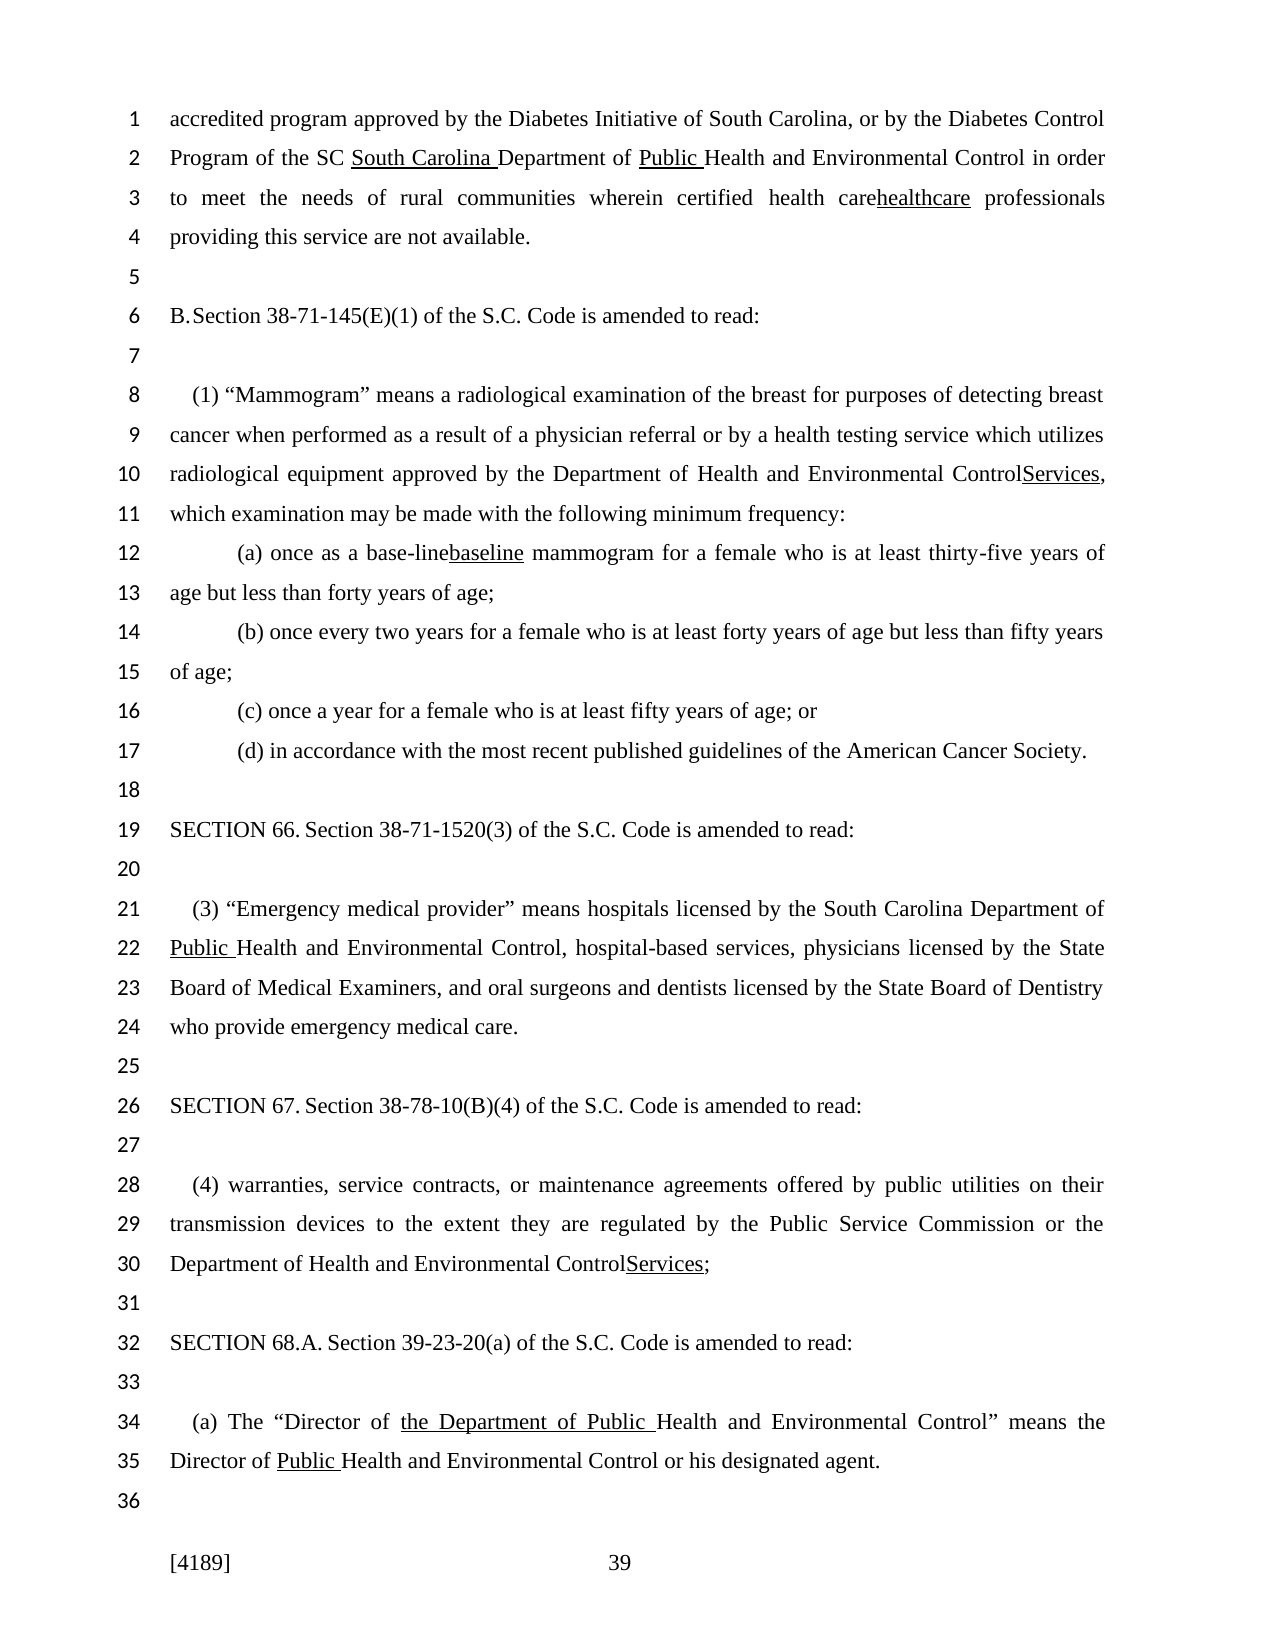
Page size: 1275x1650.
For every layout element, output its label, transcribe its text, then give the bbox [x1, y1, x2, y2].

text SECTION 66. Section 38‑71‑1520(3) of the S.C. Code is amended to read: [169, 816, 1106, 842]
text (c) once a year for a female who is at least fifty years of age; or [169, 697, 1106, 723]
text SECTION 67. Section 38‑78‑10(B)(4) of the S.C. Code is amended to read: [169, 1092, 1106, 1118]
text SECTION 68.A. Section 39‑23‑20(a) of the S.C. Code is amended to read: [169, 1329, 1106, 1355]
text (1) “Mammogram” means a radiological examination of the breast for purposes of detecting breast cancer when performed as a result of a physician referral or by a health testing service which utilizes radiological equipment approved by the Department of Health and Environmental ControlServices, which examination may be made with the following minimum frequency: [169, 381, 1106, 526]
text (d) in accordance with the most recent published guidelines of the American Cancer Society. [169, 737, 1106, 763]
text B. Section 38‑71‑145(E)(1) of the S.C. Code is amended to read: [169, 302, 1106, 329]
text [169, 105, 1106, 250]
text (4) warranties, service contracts, or maintenance agreements offered by public utilities on their transmission devices to the extent they are regulated by the Public Service Commission or the Department of Health and Environmental ControlServices; [169, 1171, 1106, 1276]
text (a) The “Director of the Department of Public Health and Environmental Control” means the Director of Public Health and Environmental Control or his designated agent. [169, 1408, 1106, 1474]
text (a) once as a base‑linebaseline mammogram for a female who is at least thirty‑five years of age but less than forty years of age; [169, 539, 1106, 605]
text (3) “Emergency medical provider” means hospitals licensed by the South Carolina Department of Public Health and Environmental Control, hospital‑based services, physicians licensed by the State Board of Medical Examiners, and oral surgeons and dentists licensed by the State Board of Dentistry who provide emergency medical care. [169, 894, 1106, 1039]
text (b) once every two years for a female who is at least forty years of age but less than fifty years of age; [169, 618, 1106, 684]
